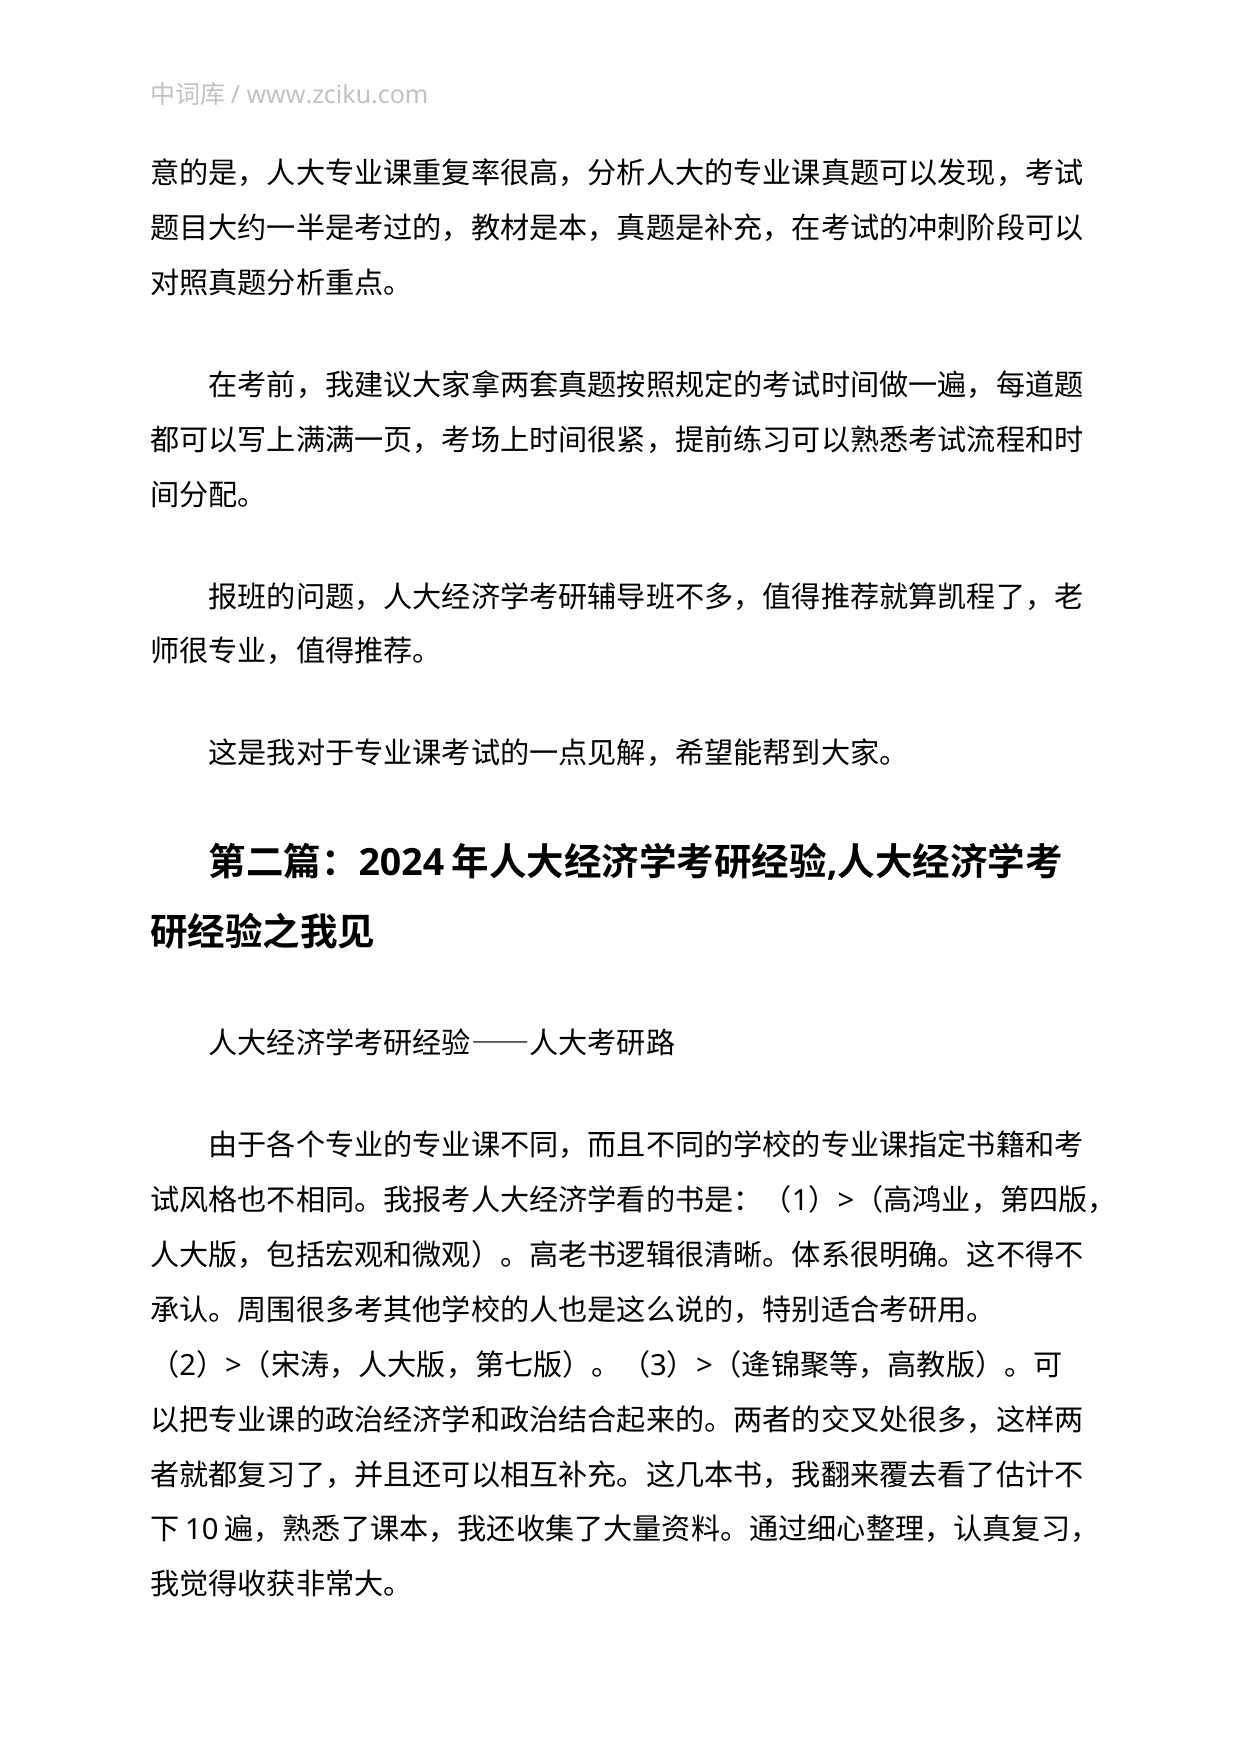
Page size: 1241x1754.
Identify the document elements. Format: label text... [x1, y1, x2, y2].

text 由于各个专业的专业课不同，而且不同的学校的专业课指定书籍和考试风格也不相同。我报考人大经济学看的书是：（1）>（高鸿业，第四版，人大版，包括宏观和微观）。高老书逻辑很清晰。体系很明确。这不得不承认。周围很多考其他学校的人也是这么说的，特别适合考研用。（2）>（宋涛，人大版，第七版）。（3）>（逄锦聚等，高教版）。可以把专业课的政治经济学和政治结合起来的。两者的交叉处很多，这样两者就都复习了，并且还可以相互补充。这几本书，我翻来覆去看了估计不下10遍，熟悉了课本，我还收集了大量资料。通过细心整理，认真复习，我觉得收获非常大。 [150, 1121, 1090, 1603]
text 报班的问题，人大经济学考研辅导班不多，值得推荐就算凯程了，老师很专业，值得推荐。 [150, 573, 1090, 670]
text 这是我对于专业课考试的一点见解，希望能帮到大家。 [150, 730, 1090, 772]
text 第二篇：2024年人大经济学考研经验,人大经济学考研经验之我见 [150, 832, 1090, 957]
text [150, 150, 1090, 302]
text 人大经济学考研经验——人大考研路 [150, 1020, 1090, 1062]
text 在考前，我建议大家拿两套真题按照规定的考试时间做一遍，每道题都可以写上满满一页，考场上时间很紧，提前练习可以熟悉考试流程和时间分配。 [150, 362, 1090, 514]
